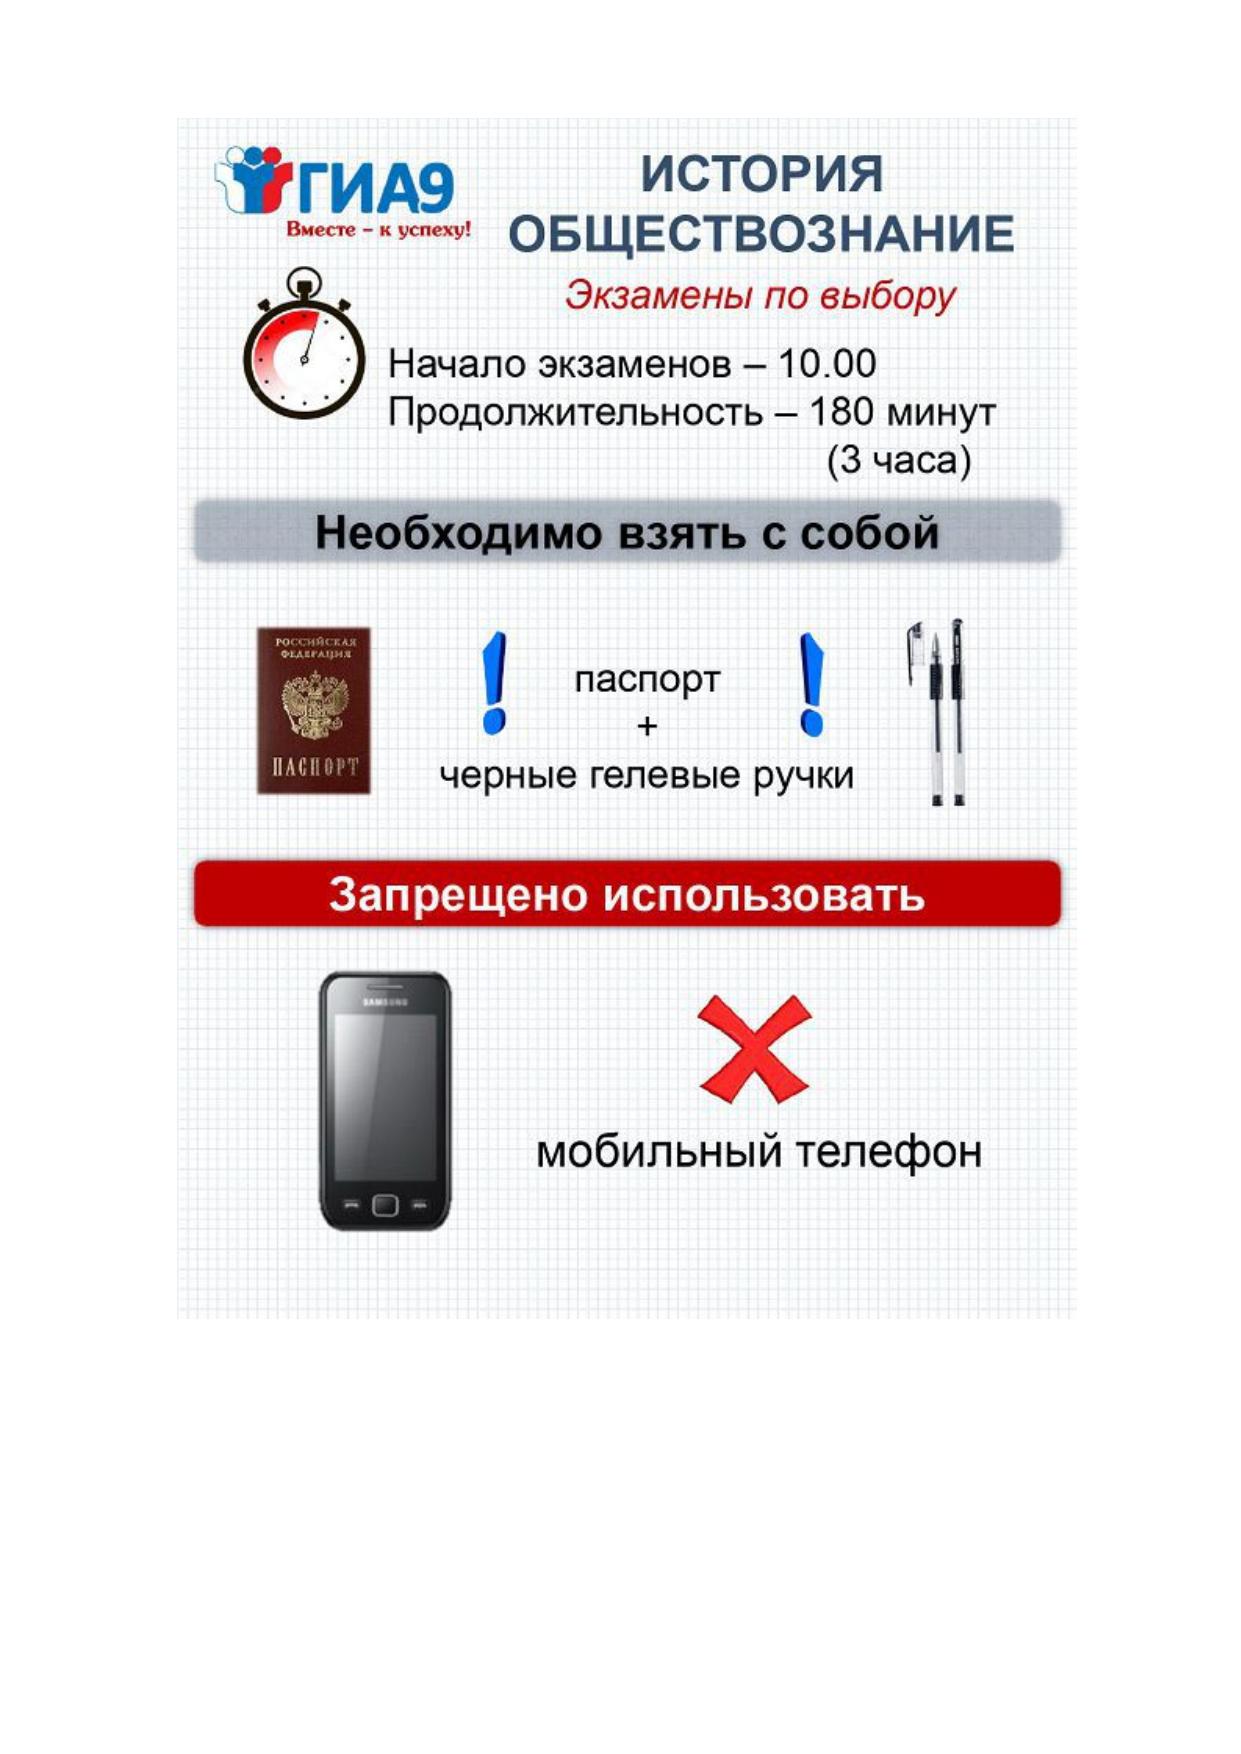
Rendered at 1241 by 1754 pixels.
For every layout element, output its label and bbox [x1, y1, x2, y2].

picture [177, 118, 1078, 1319]
